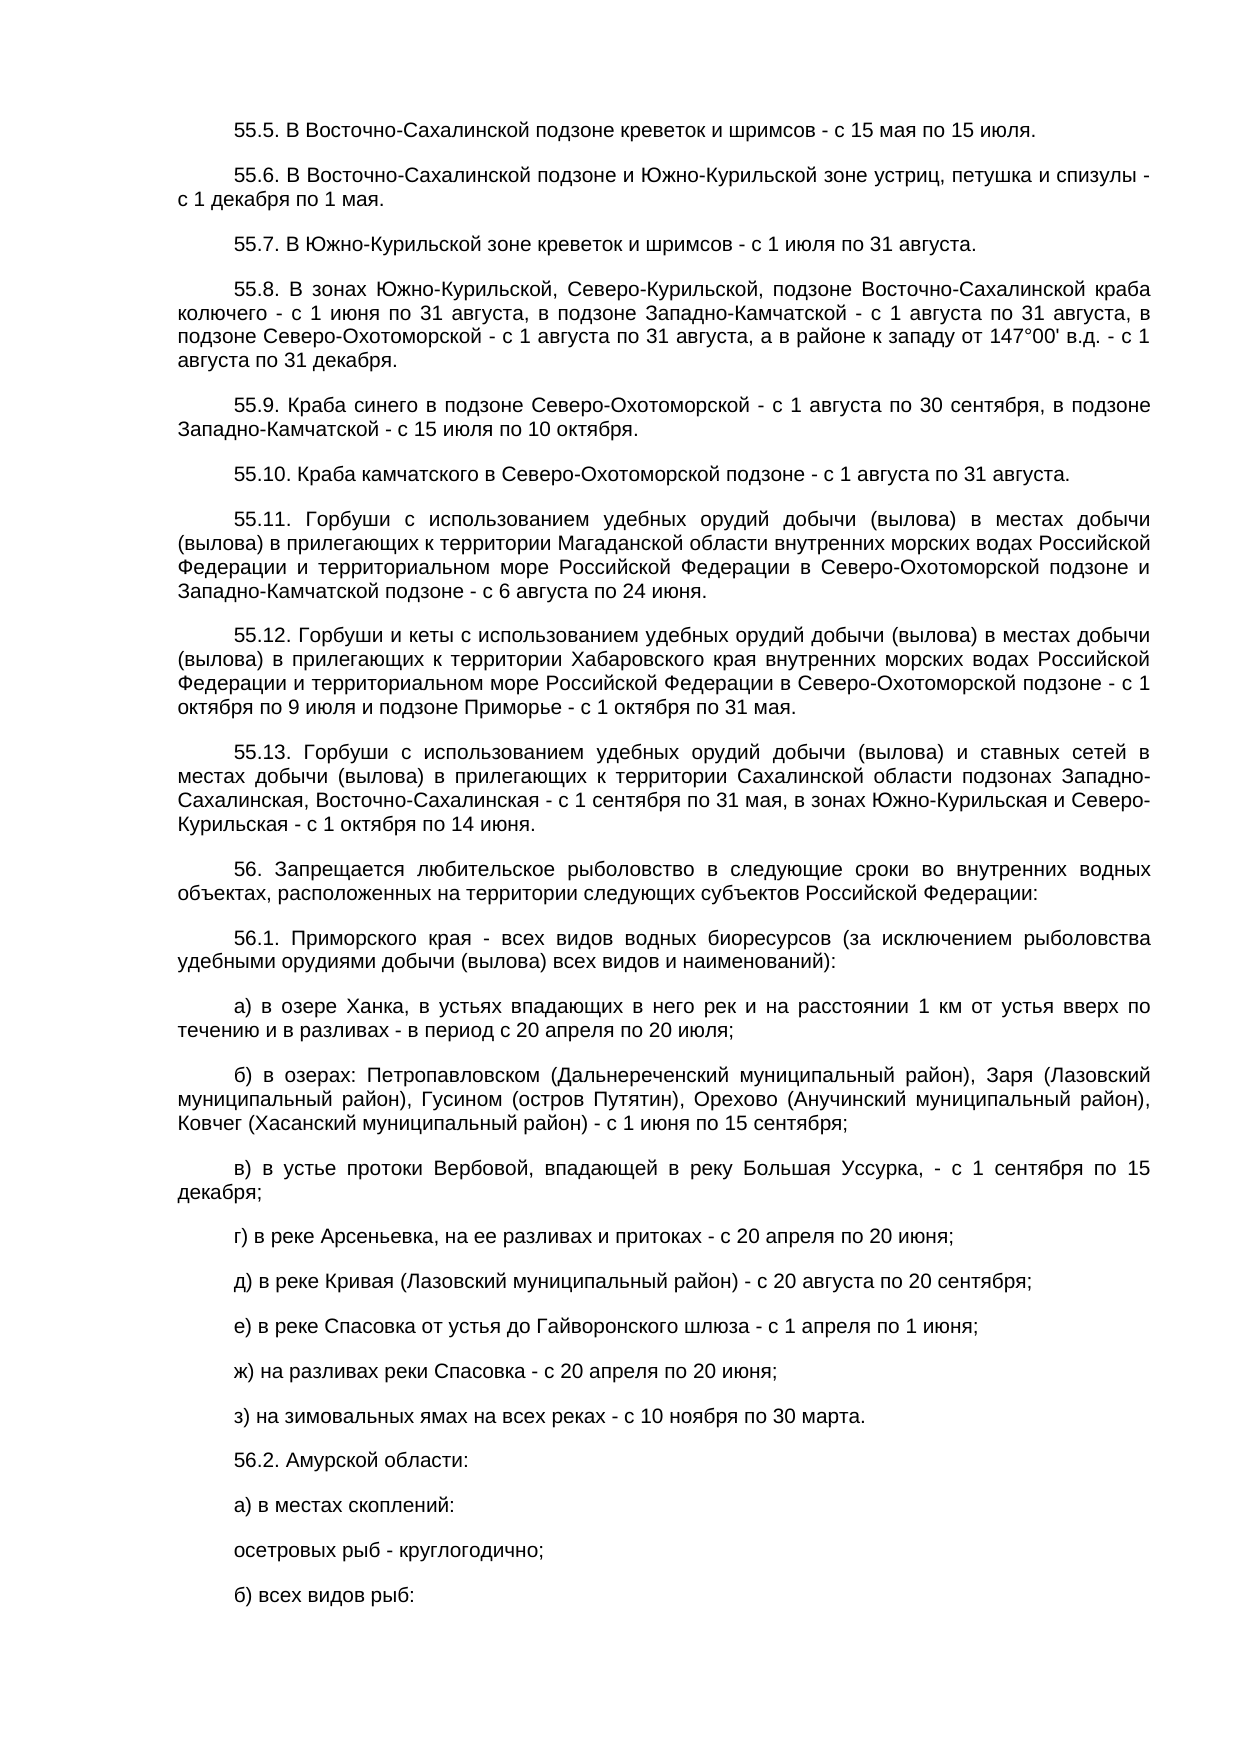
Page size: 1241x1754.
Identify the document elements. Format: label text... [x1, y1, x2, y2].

text а) в озере Ханка, в устьях впадающих в него рек и на расстоянии 1 км от устья вверх по течению и в разливах - в период с 20 апреля по 20 июля; [177, 994, 1152, 1042]
text а) в местах скоплений: [177, 1493, 1152, 1517]
text осетровых рыб - круглогодично; [177, 1538, 1152, 1562]
text г) в реке Арсеньевка, на ее разливах и притоках - с 20 апреля по 20 июня; [177, 1224, 1152, 1248]
text 55.9. Краба синего в подзоне Северо-Охотоморской - с 1 августа по 30 сентября, в подзоне Западно-Камчатской - с 15 июля по 10 октября. [177, 393, 1152, 441]
text е) в реке Спасовка от устья до Гайворонского шлюза - с 1 апреля по 1 июня; [177, 1314, 1152, 1338]
text 56. Запрещается любительское рыболовство в следующие сроки во внутренних водных объектах, расположенных на территории следующих субъектов Российской Федерации: [177, 857, 1152, 904]
text б) в озерах: Петропавловском (Дальнереченский муниципальный район), Заря (Лазовский муниципальный район), Гусином (остров Путятин), Орехово (Анучинский муниципальный район), Ковчег (Хасанский муниципальный район) - с 1 июня по 15 сентября; [177, 1063, 1152, 1135]
text 55.5. В Восточно-Сахалинской подзоне креветок и шримсов - с 15 мая по 15 июля. [177, 118, 1152, 142]
text з) на зимовальных ямах на всех реках - с 10 ноября по 30 марта. [177, 1403, 1152, 1427]
text 55.7. В Южно-Курильской зоне креветок и шримсов - с 1 июля по 31 августа. [177, 232, 1152, 256]
text 56.1. Приморского края - всех видов водных биоресурсов (за исключением рыболовства удебными орудиями добычи (вылова) всех видов и наименований): [177, 925, 1152, 973]
text 56.2. Амурской области: [177, 1448, 1152, 1472]
text ж) на разливах реки Спасовка - с 20 апреля по 20 июня; [177, 1359, 1152, 1383]
text б) всех видов рыб: [177, 1583, 1152, 1607]
text 55.6. В Восточно-Сахалинской подзоне и Южно-Курильской зоне устриц, петушка и спизулы - с 1 декабря по 1 мая. [177, 163, 1152, 211]
text 55.12. Горбуши и кеты с использованием удебных орудий добычи (вылова) в местах добычи (вылова) в прилегающих к территории Хабаровского края внутренних морских водах Российской Федерации и территориальном море Российской Федерации в Северо-Охотоморской подзоне - с 1 октября по 9 июля и подзоне Приморье - с 1 октября по 31 мая. [177, 623, 1152, 719]
text 55.8. В зонах Южно-Курильской, Северо-Курильской, подзоне Восточно-Сахалинской краба колючего - с 1 июня по 31 августа, в подзоне Западно-Камчатской - с 1 августа по 31 августа, в подзоне Северо-Охотоморской - с 1 августа по 31 августа, а в районе к западу от 147°00' в.д. - с 1 августа по 31 декабря. [177, 276, 1152, 372]
text 55.10. Краба камчатского в Северо-Охотоморской подзоне - с 1 августа по 31 августа. [177, 462, 1152, 486]
text д) в реке Кривая (Лазовский муниципальный район) - с 20 августа по 20 сентября; [177, 1269, 1152, 1293]
text 55.11. Горбуши с использованием удебных орудий добычи (вылова) в местах добычи (вылова) в прилегающих к территории Магаданской области внутренних морских водах Российской Федерации и территориальном море Российской Федерации в Северо-Охотоморской подзоне и Западно-Камчатской подзоне - с 6 августа по 24 июня. [177, 507, 1152, 602]
text 55.13. Горбуши с использованием удебных орудий добычи (вылова) и ставных сетей в местах добычи (вылова) в прилегающих к территории Сахалинской области подзонах Западно-Сахалинская, Восточно-Сахалинская - с 1 сентября по 31 мая, в зонах Южно-Курильская и Северо-Курильская - с 1 октября по 14 июня. [177, 740, 1152, 836]
text в) в устье протоки Вербовой, впадающей в реку Большая Уссурка, - с 1 сентября по 15 декабря; [177, 1156, 1152, 1203]
